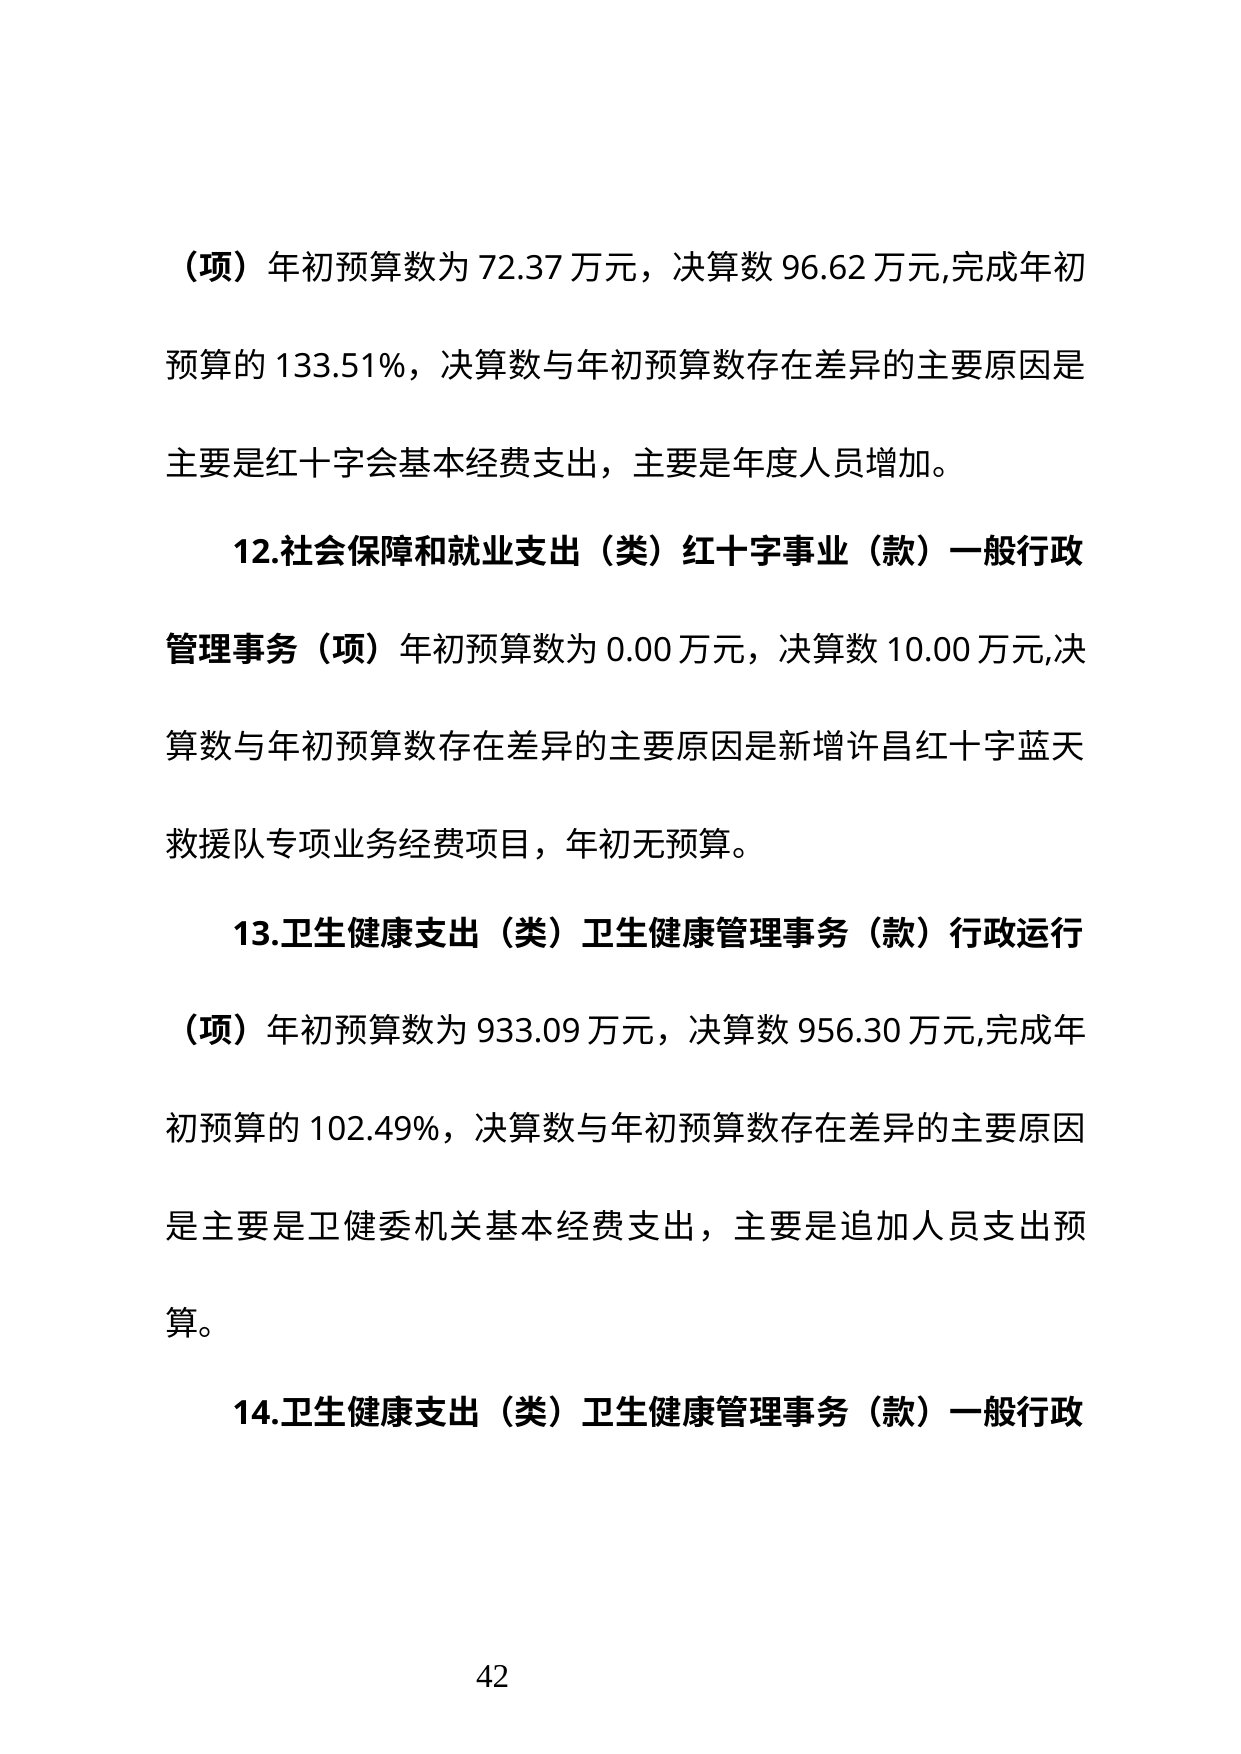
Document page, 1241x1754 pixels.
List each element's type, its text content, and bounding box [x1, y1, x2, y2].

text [165, 1378, 1087, 1443]
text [165, 233, 1087, 493]
text 13.卫生健康支出（类）卫生健康管理事务（款）行政运行（项）年初预算数为933.09万元，决算数956.30万元,完成年初预算的102.49%，决算数与年初预算数存在差异的主要原因是主要是卫健委机关基本经费支出，主要是追加人员支出预算。 [165, 898, 1087, 1353]
text 12.社会保障和就业支出（类）红十字事业（款）一般行政管理事务（项）年初预算数为0.00万元，决算数10.00万元,决算数与年初预算数存在差异的主要原因是新增许昌红十字蓝天救援队专项业务经费项目，年初无预算。 [165, 517, 1087, 874]
